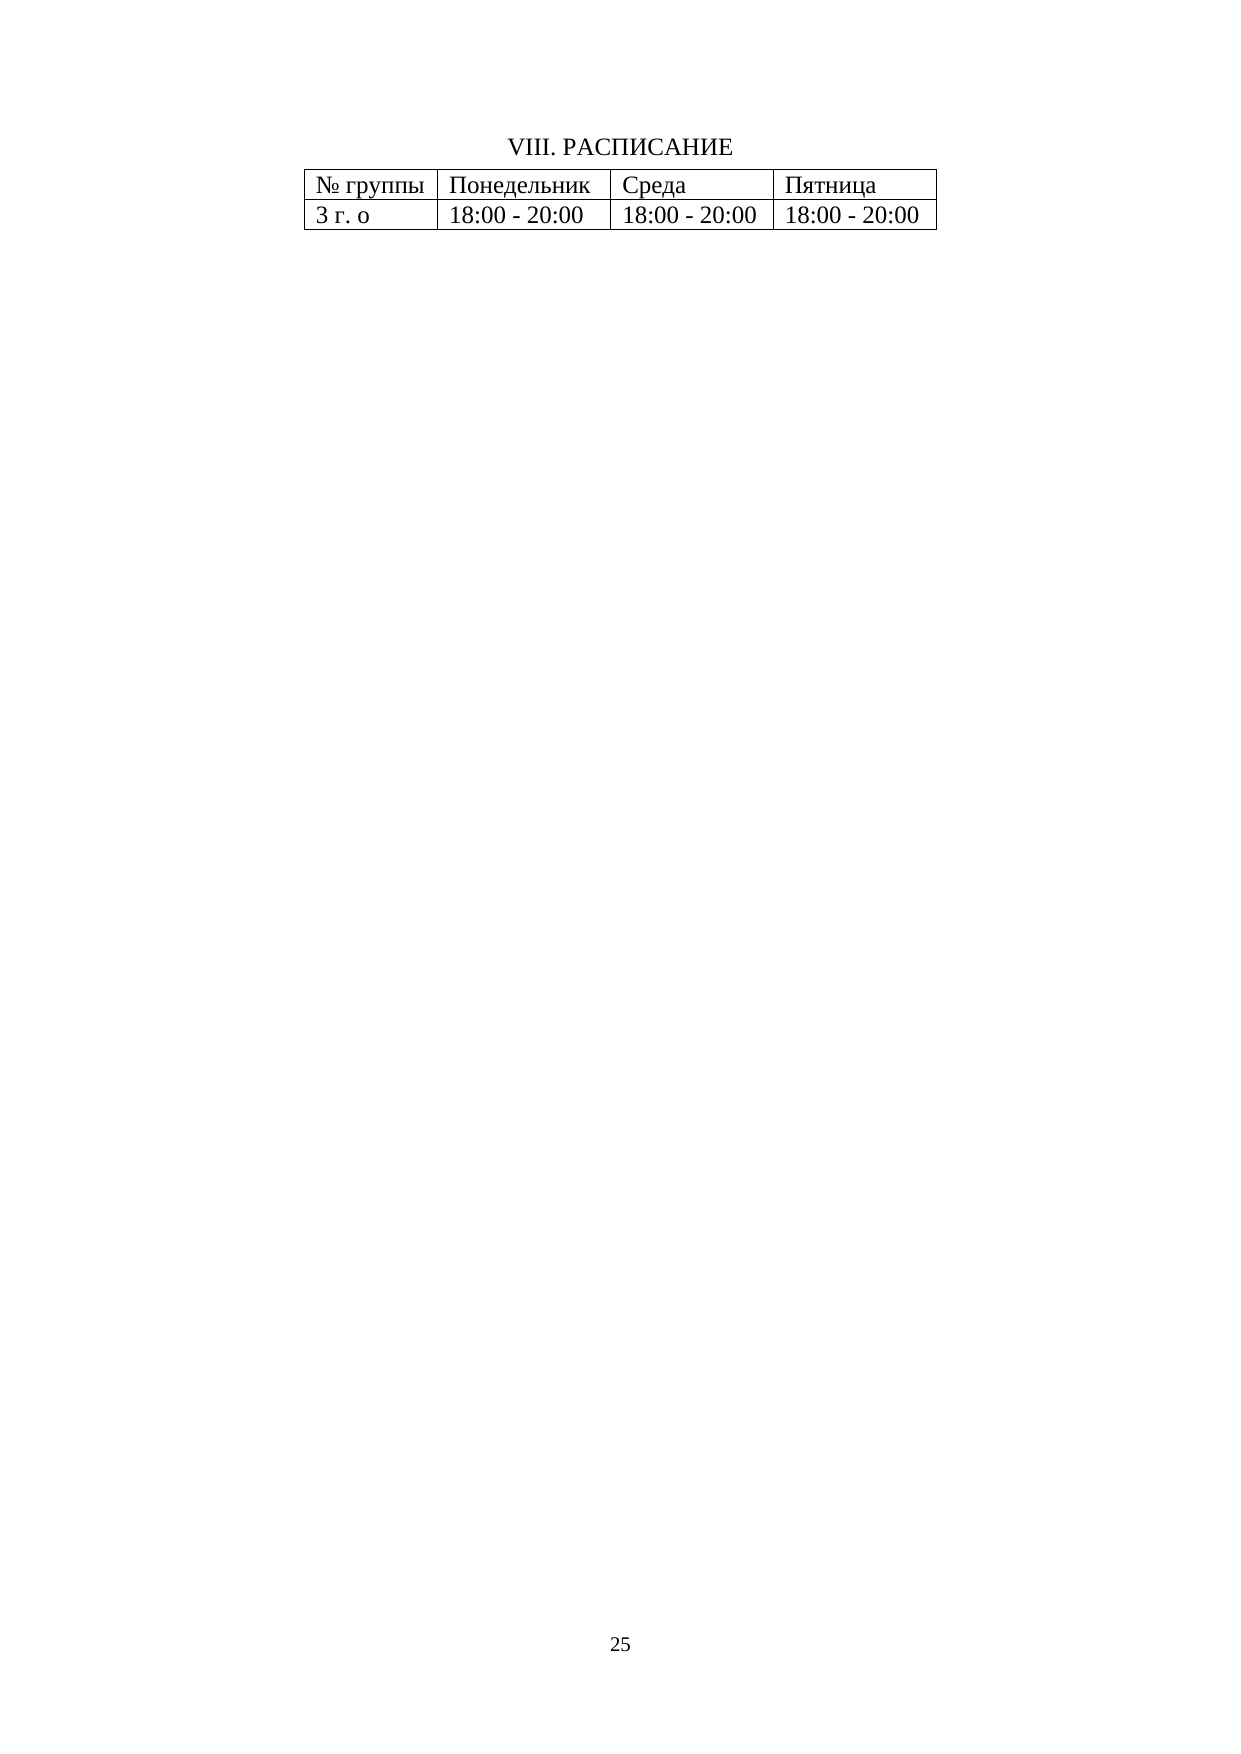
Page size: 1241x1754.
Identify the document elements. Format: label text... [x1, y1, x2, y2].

table_header Пятница [774, 170, 936, 199]
table_cell 18:00 - 20:00 [774, 200, 936, 228]
table_cell 3 г. о [305, 200, 437, 228]
table_header № группы [305, 170, 437, 199]
text VIII. РАСПИСАНИЕ [75, 132, 1165, 161]
table_header Понедельник [438, 170, 610, 199]
table_cell 18:00 - 20:00 [611, 200, 773, 228]
table_header Среда [611, 170, 773, 199]
table_cell 18:00 - 20:00 [438, 200, 610, 228]
